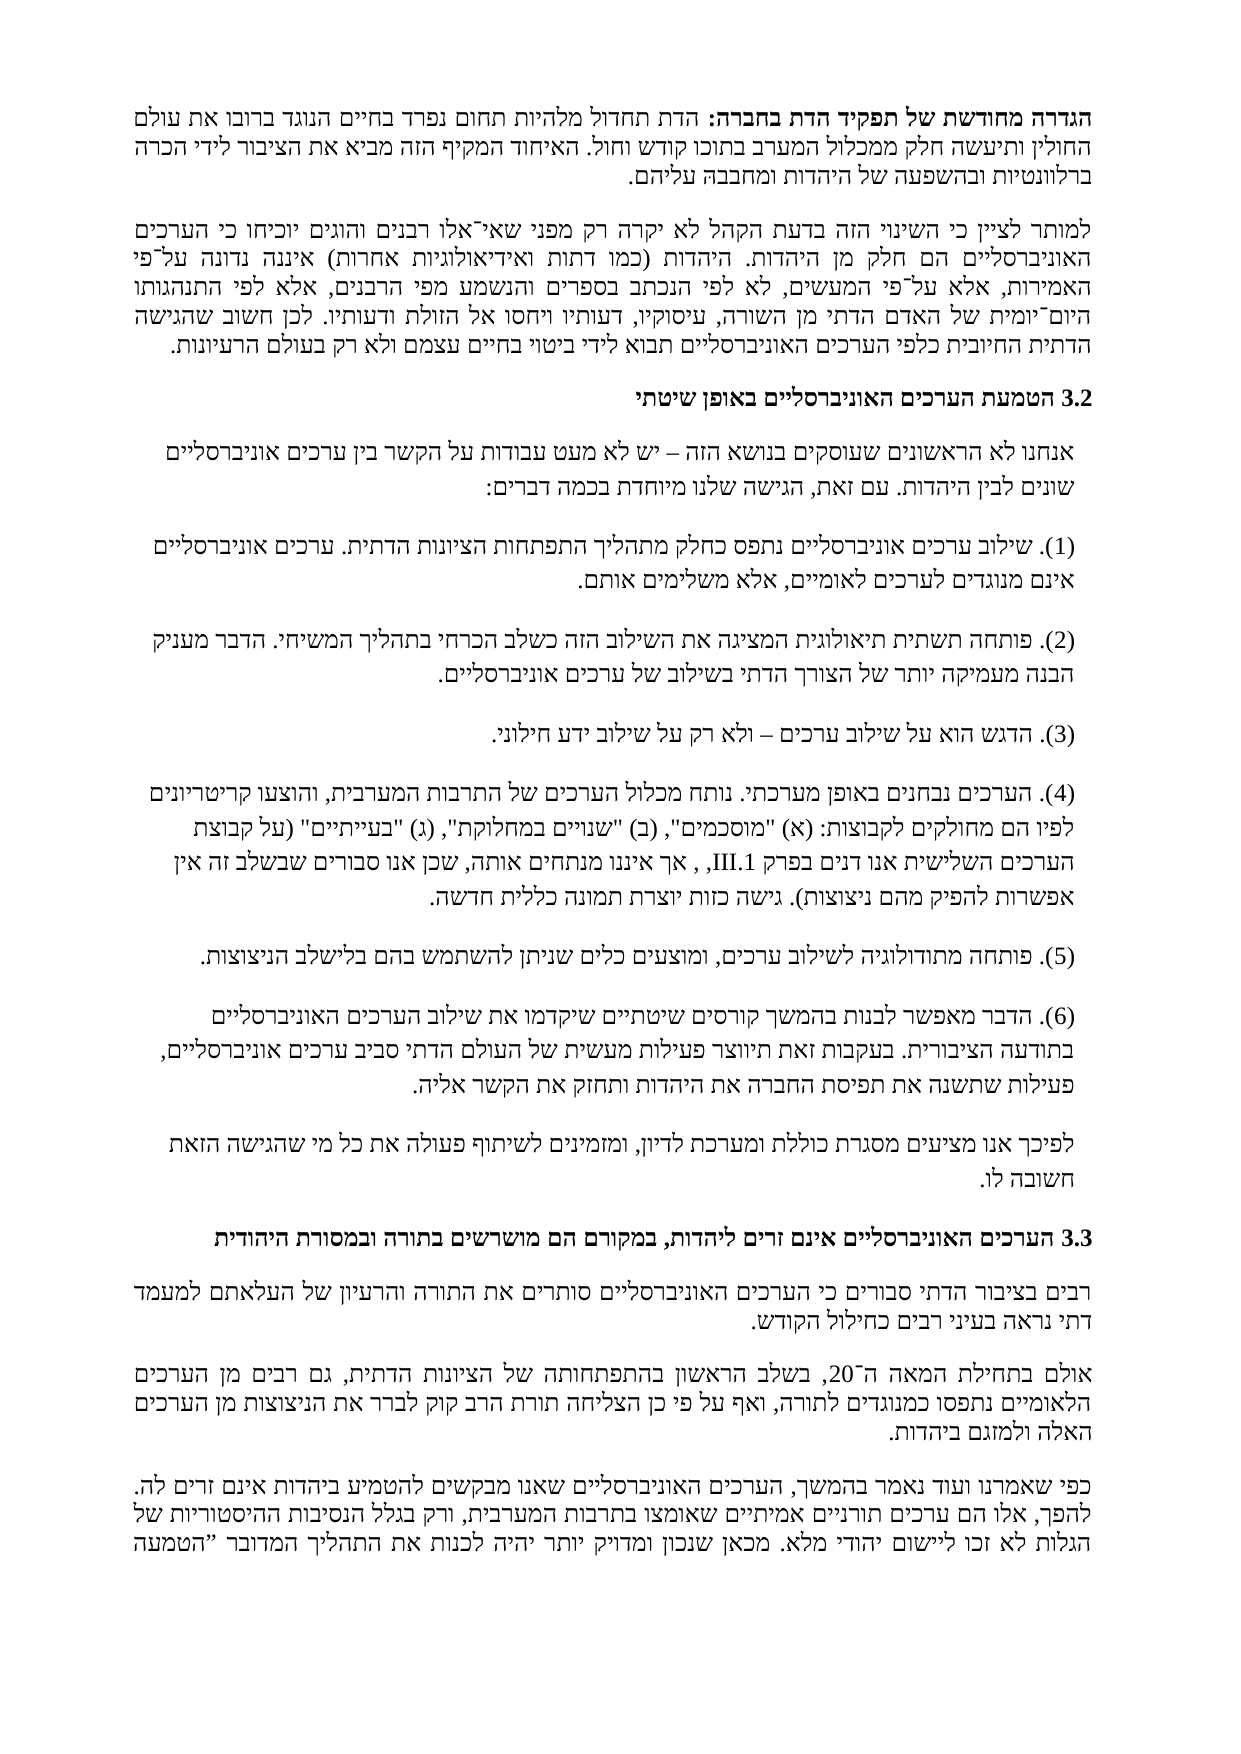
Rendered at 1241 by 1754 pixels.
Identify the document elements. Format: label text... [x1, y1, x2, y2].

text אולם בתחילת המאה ה־20, בשלב הראשון בהתפתחותה של הציונות הדתית, גם רבים מן הערכים הלאומיים נתפסו כמנוגדים לתורה, ואף על פי כן הצליחה תורת הרב קוק לברר את הניצוצות מן הערכים האלה ולמזגם ביהדות. [133, 1359, 1093, 1446]
text למותר לציין כי השינוי הזה בדעת הקהל לא יקרה רק מפני שאי־אלו רבנים והוגים יוכיחו כי הערכים האוניברסליים הם חלק מן היהדות. היהדות (כמו דתות ואידיאולוגיות אחרות) איננה נדונה על־פי האמירות, אלא על־פי המעשים, לא לפי הנכתב בספרים והנשמע מפי הרבנים, אלא לפי התנהגותו היום־יומית של האדם הדתי מן השורה, עיסוקיו, דעותיו ויחסו אל הזולת ודעותיו. לכן חשוב שהגישה הדתית החיובית כלפי הערכים האוניברסליים תבוא לידי ביטוי בחיים עצמם ולא רק בעולם הרעיונות. [133, 215, 1093, 358]
text 3.3 הערכים האוניברסליים אינם זרים ליהדות, במקורם הם מושרשים בתורה ובמסורת היהודית [133, 1223, 1093, 1252]
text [133, 1471, 1093, 1586]
text (4). הערכים נבחנים באופן מערכתי. נותח מכלול הערכים של התרבות המערבית, והוצעו קריטריונים לפיו הם מחולקים לקבוצות: (א) "מוסכמים", (ב) "שנויים במחלוקת", (ג) "בעייתיים" (על קבוצת הערכים השלישית אנו דנים בפרק III.1, , אך איננו מנתחים אותה, שכן אנו סבורים שבשלב זה אין אפשרות להפיק מהם ניצוצות). גישה כזות יוצרת תמונה כללית חדשה. [133, 778, 1075, 911]
text לפיכך אנו מציעים מסגרת כוללת ומערכת לדיון, ומזמינים לשיתוף פעולה את כל מי שהגישה הזאת חשובה לו. [133, 1129, 1075, 1193]
text הגדרה מחודשת של תפקיד הדת בחברה: הדת תחדול מלהיות תחום נפרד בחיים הנוגד ברובו את עולם החולין ותיעשה חלק ממכלול המערב בתוכו קודש וחול. האיחוד המקיף הזה מביא את הציבור לידי הכרה ברלוונטיות ובהשפעה של היהדות ומחבבהּ עליהם. [133, 103, 1093, 190]
text אנחנו לא הראשונים שעוסקים בנושא הזה – יש לא מעט עבודות על הקשר בין ערכים אוניברסליים שונים לבין היהדות. עם זאת, הגישה שלנו מיוחדת בכמה דברים: [133, 437, 1075, 500]
text (3). הדגש הוא על שילוב ערכים – ולא רק על שילוב ידע חילוני. [133, 719, 1075, 748]
text (6). הדבר מאפשר לבנות בהמשך קורסים שיטתיים שיקדמו את שילוב הערכים האוניברסליים בתודעה הציבורית. בעקבות זאת תיווצר פעילות מעשית של העולם הדתי סביב ערכים אוניברסליים, פעילות שתשנה את תפיסת החברה את היהדות ותחזק את הקשר אליה. [133, 1001, 1075, 1099]
text (2). פותחה תשתית תיאולוגית המציגה את השילוב הזה כשלב הכרחי בתהליך המשיחי. הדבר מעניק הבנה מעמיקה יותר של הצורך הדתי בשילוב של ערכים אוניברסליים. [133, 625, 1075, 688]
text רבים בציבור הדתי סבורים כי הערכים האוניברסליים סותרים את התורה והרעיון של העלאתם למעמד דתי נראה בעיני רבים כחילול הקודש. [133, 1277, 1093, 1334]
text (5). פותחה מתודולוגיה לשילוב ערכים, ומוצעים כלים שניתן להשתמש בהם בלישלב הניצוצות. [133, 941, 1075, 970]
text (1). שילוב ערכים אוניברסליים נתפס כחלק מתהליך התפתחות הציונות הדתית. ערכים אוניברסליים אינם מנוגדים לערכים לאומיים, אלא משלימים אותם. [133, 531, 1075, 594]
subtitle 3.2 הטמעת הערכים האוניברסליים באופן שיטתי [133, 383, 1093, 412]
